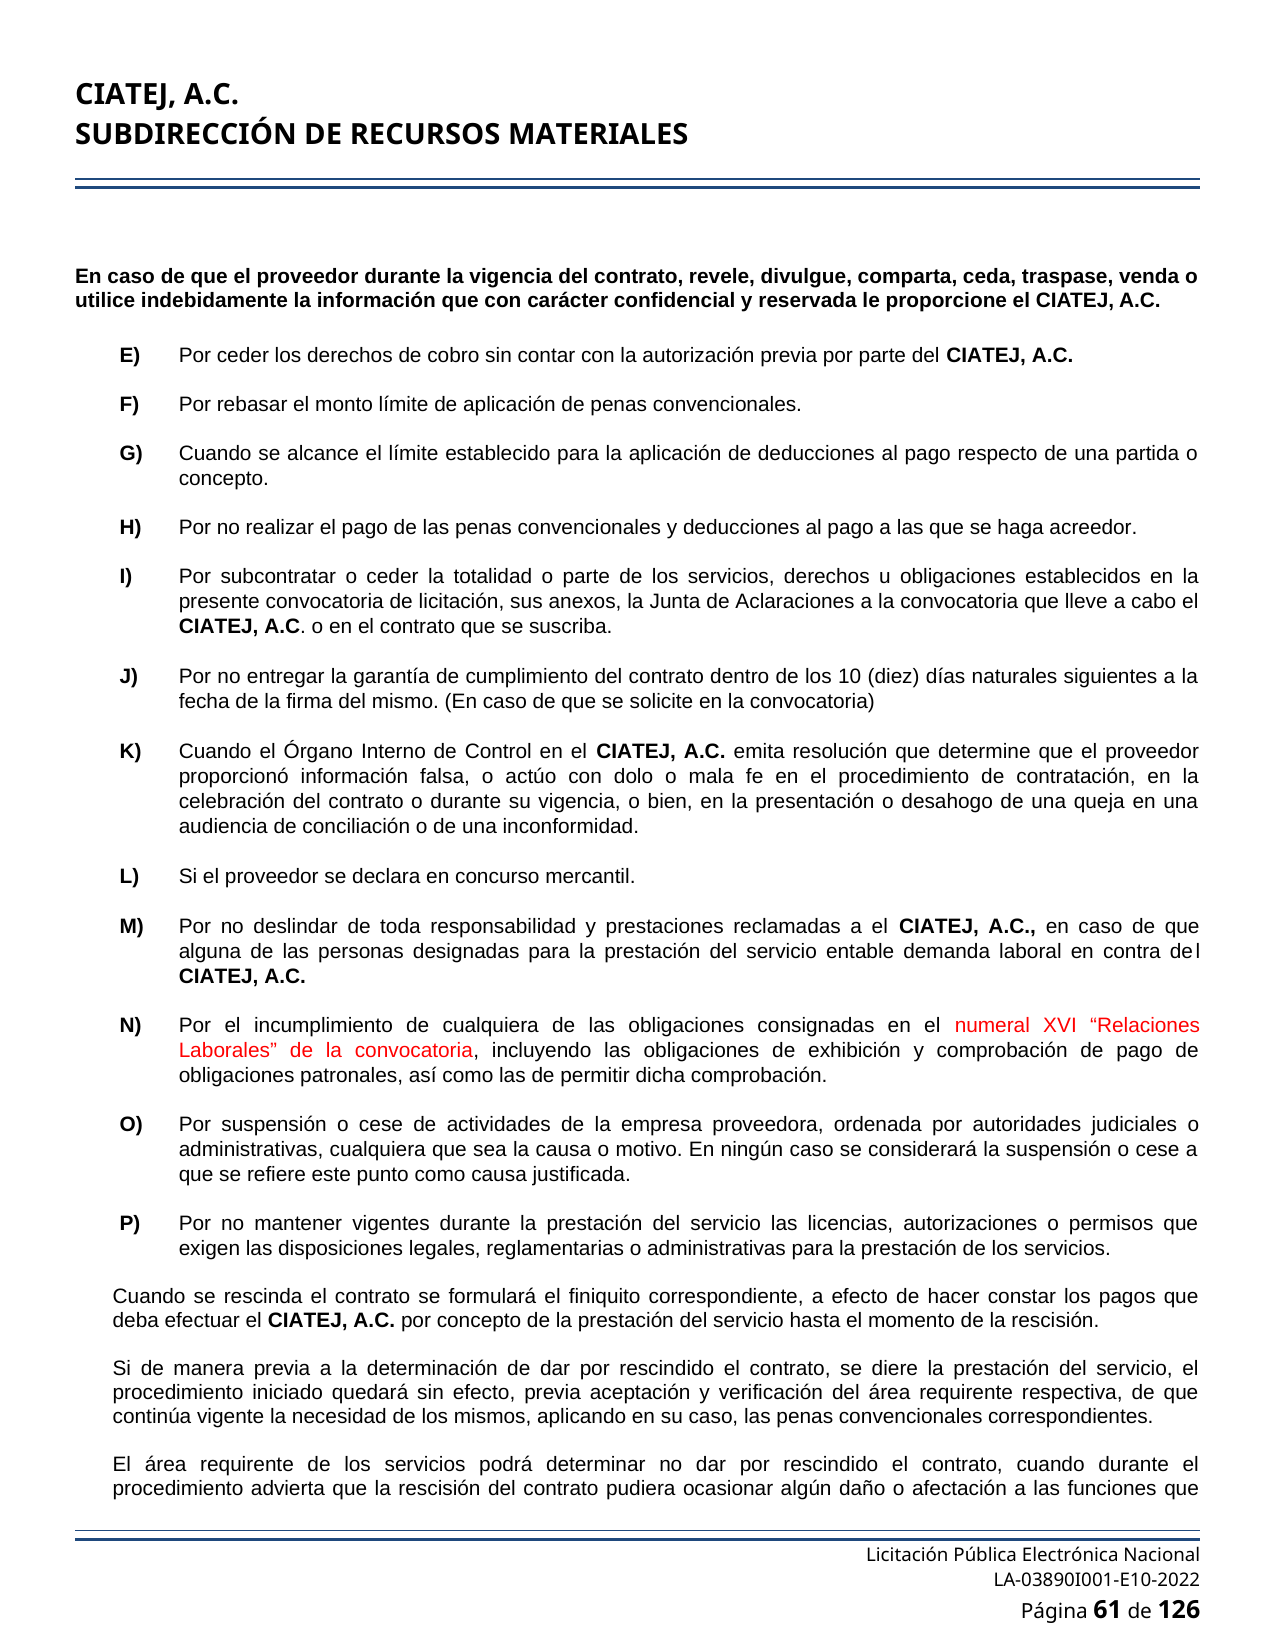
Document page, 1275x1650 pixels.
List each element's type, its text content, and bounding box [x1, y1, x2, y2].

list Si el proveedor se declara en concurso mercantil. [119, 863, 1200, 888]
list Por subcontratar o ceder la totalidad o parte de los servicios, derechos u obligaciones establecidos en la presente convocatoria de licitación, sus anexos, la Junta de Aclaraciones a la convocatoria que lleve a cabo el CIATEJ, A.C. o en el contrato que se suscriba. [119, 563, 1200, 638]
list Cuando se alcance el límite establecido para la aplicación de deducciones al pago respecto de una partida o concepto. [119, 441, 1200, 491]
list Cuando el Órgano Interno de Control en el CIATEJ, A.C. emita resolución que determine que el proveedor proporcionó información falsa, o actúo con dolo o mala fe en el procedimiento de contratación, en la celebración del contrato o durante su vigencia, o bien, en la presentación o desahogo de una queja en una audiencia de conciliación o de una inconformidad. [119, 738, 1200, 838]
list Por no entregar la garantía de cumplimiento del contrato dentro de los 10 (diez) días naturales siguientes a la fecha de la firma del mismo. (En caso de que se solicite en la convocatoria) [119, 663, 1200, 713]
subtitle En caso de que el proveedor durante la vigencia del contrato, revele, divulgue, comparta, ceda, traspase, venda o utilice indebidamente la información que con carácter confidencial y reservada le proporcione el CIATEJ, A.C. [75, 263, 1200, 311]
list Por rebasar el monto límite de aplicación de penas convencionales. [119, 392, 1200, 417]
list Por no realizar el pago de las penas convencionales y deducciones al pago a las que se haga acreedor. [119, 514, 1200, 539]
list Cuando se rescinda el contrato se formulará el finiquito correspondiente, a efecto de hacer constar los pagos que deba efectuar el CIATEJ, A.C. por concepto de la prestación del servicio hasta el momento de la rescisión. [112, 1284, 1200, 1332]
list Por no mantener vigentes durante la prestación del servicio las licencias, autorizaciones o permisos que exigen las disposiciones legales, reglamentarias o administrativas para la prestación de los servicios. [119, 1210, 1200, 1260]
list Por no deslindar de toda responsabilidad y prestaciones reclamadas a el CIATEJ, A.C., en caso de que alguna de las personas designadas para la prestación del servicio entable demanda laboral en contra del CIATEJ, A.C. [119, 913, 1200, 988]
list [112, 1452, 1200, 1500]
list Por suspensión o cese de actividades de la empresa proveedora, ordenada por autoridades judiciales o administrativas, cualquiera que sea la causa o motivo. En ningún caso se considerará la suspensión o cese a que se refiere este punto como causa justificada. [119, 1111, 1200, 1186]
list Si de manera previa a la determinación de dar por rescindido el contrato, se diere la prestación del servicio, el procedimiento iniciado quedará sin efecto, previa aceptación y verificación del área requirente respectiva, de que continúa vigente la necesidad de los mismos, aplicando en su caso, las penas convencionales correspondientes. [112, 1356, 1200, 1428]
list Por ceder los derechos de cobro sin contar con la autorización previa por parte del CIATEJ, A.C. [119, 343, 1200, 368]
list Por el incumplimiento de cualquiera de las obligaciones consignadas en el numeral XVI “Relaciones Laborales” de la convocatoria, incluyendo las obligaciones de exhibición y comprobación de pago de obligaciones patronales, así como las de permitir dicha comprobación. [119, 1012, 1200, 1087]
